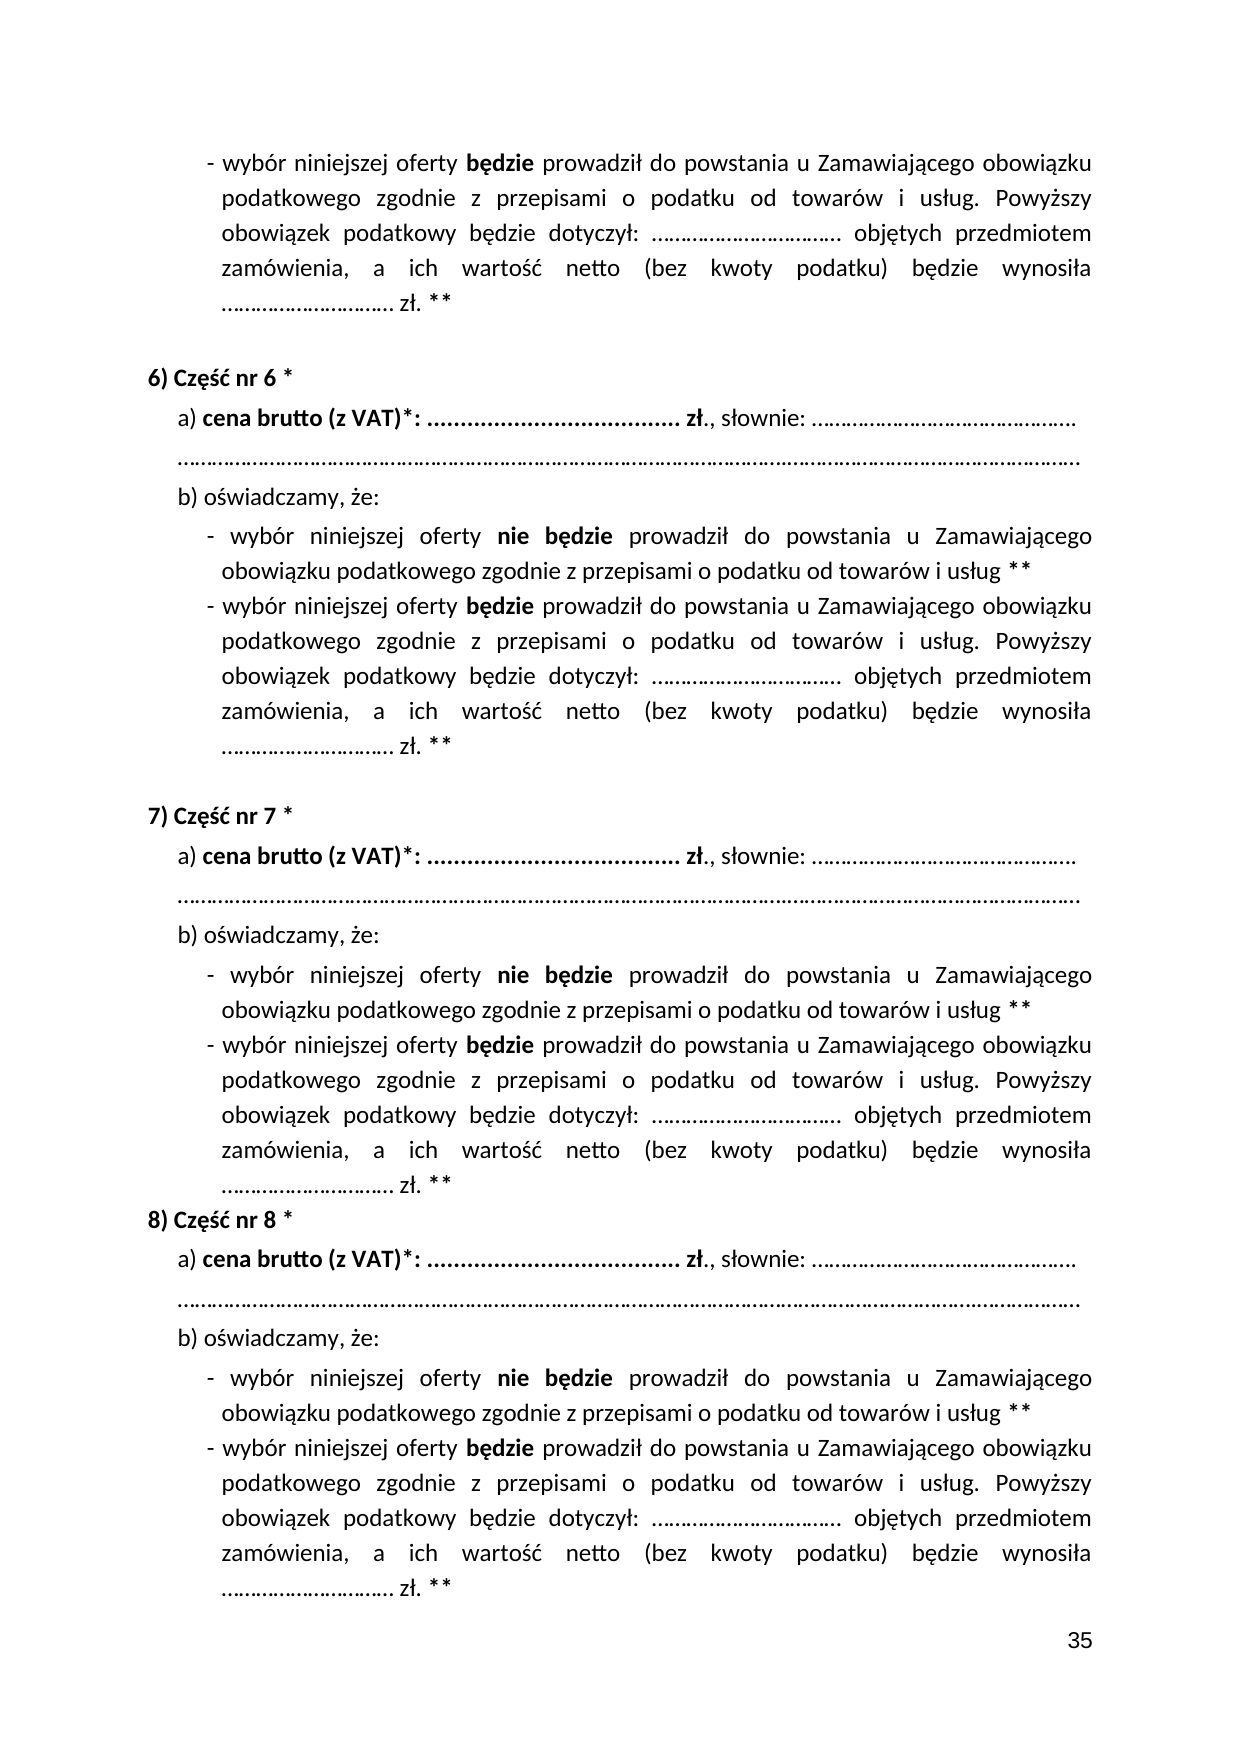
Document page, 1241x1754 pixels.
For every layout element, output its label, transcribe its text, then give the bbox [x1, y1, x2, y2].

text b) oświadczamy, że: [177, 1323, 1093, 1353]
text a) cena brutto (z VAT)*: ...................................... zł., słownie: ………………………………………. [177, 1243, 1093, 1274]
text b) oświadczamy, że: [177, 919, 1093, 950]
text ………………………………………………………………………………………………………………………….……………… [148, 1283, 1093, 1313]
text a) cena brutto (z VAT)*: ...................................... zł., słownie: ………………………………………. [177, 840, 1093, 871]
text …………………………………………………………………………………………….…………………………………………… [148, 441, 1093, 472]
text 7) Część nr 7 * [148, 801, 1093, 831]
text b) oświadczamy, że: [177, 481, 1093, 511]
text …………………………………………………………………………………………….…………………………………………… [148, 880, 1093, 910]
text 8) Część nr 8 * [148, 1204, 1093, 1234]
text 6) Część nr 6 * [148, 362, 1093, 393]
text a) cena brutto (z VAT)*: ...................................... zł., słownie: ………………………………………. [177, 402, 1093, 432]
